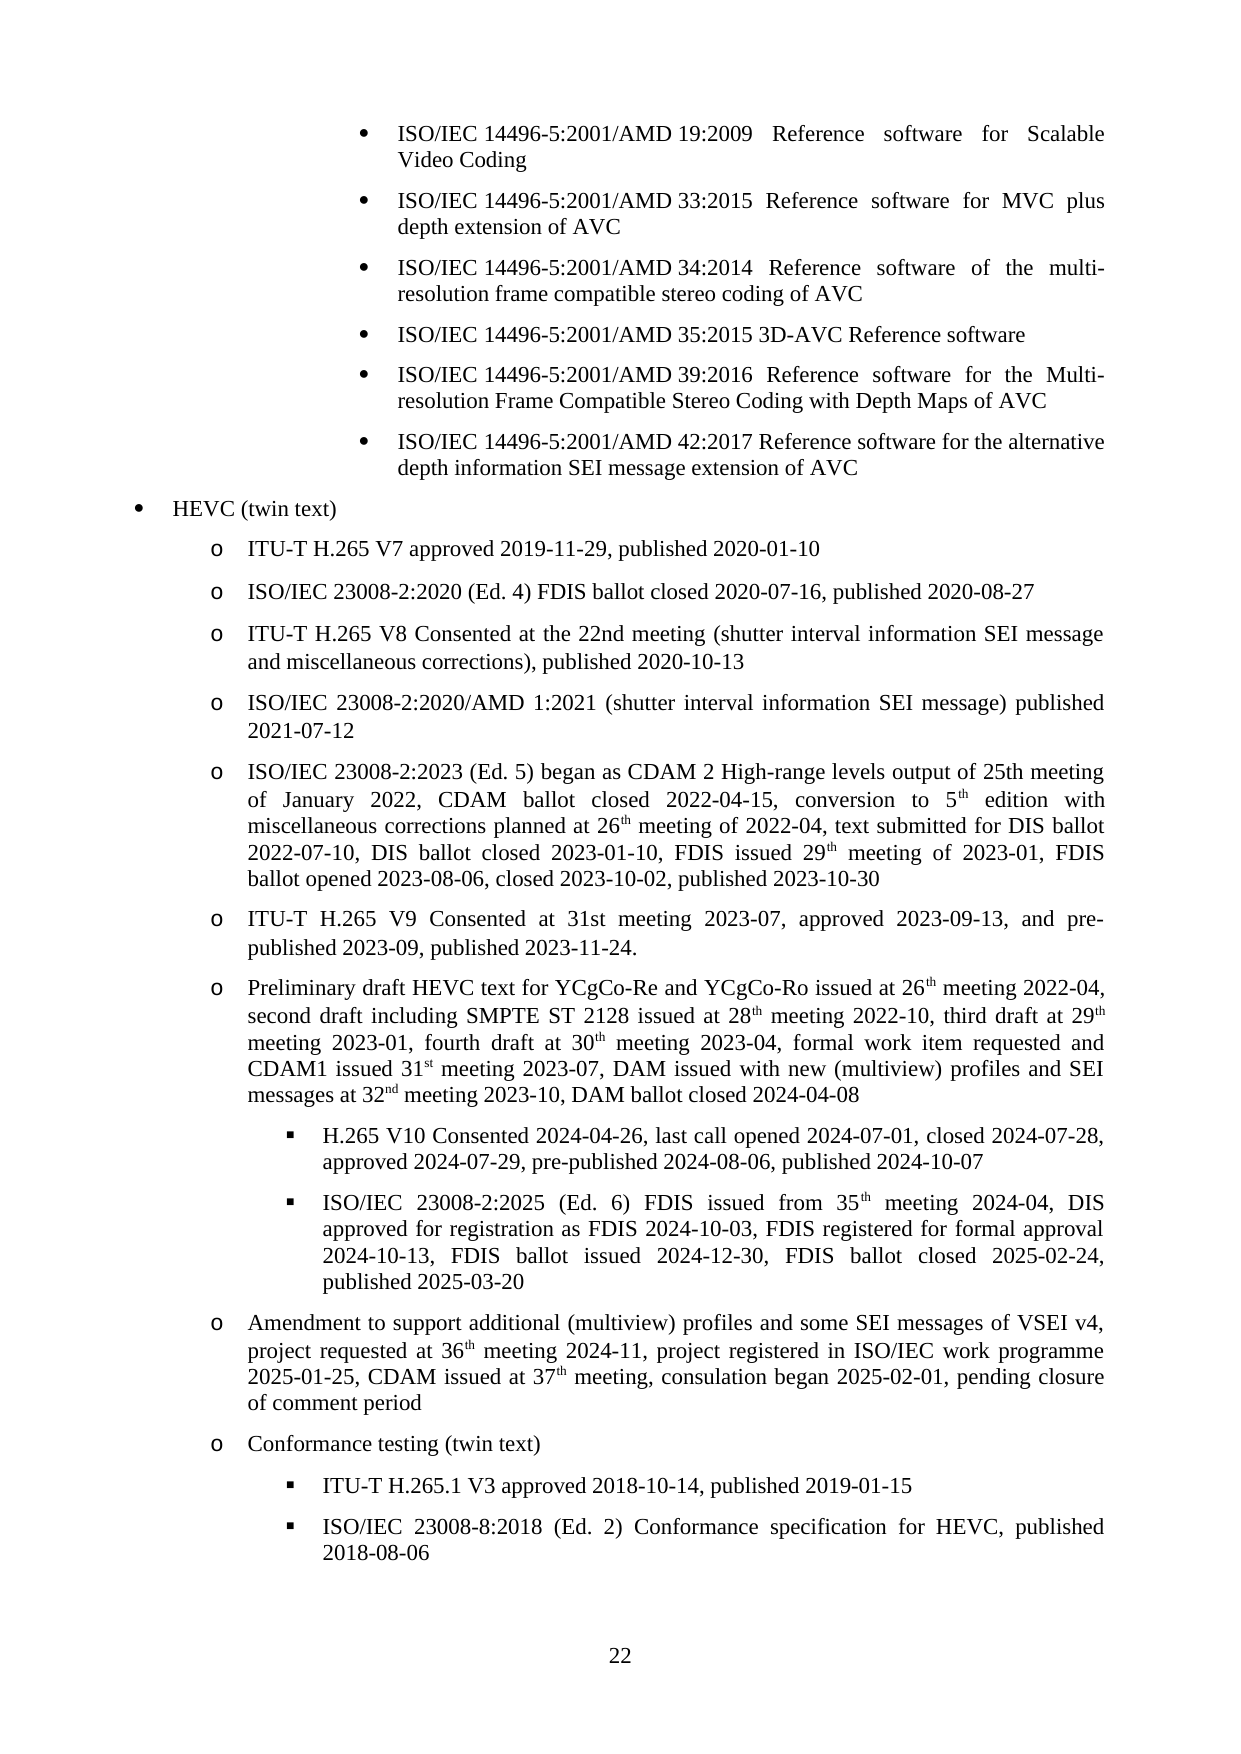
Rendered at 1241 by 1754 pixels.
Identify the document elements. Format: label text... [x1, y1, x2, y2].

list ITU-T H.265 V9 Consented at 31st meeting 2023-07, approved 2023-09-13, and pre-published 2023-09, published 2023-11-24. [210, 906, 1105, 960]
list ISO/IEC 23008-8:2018 (Ed. 2) Conformance specification for HEVC, published 2018-08-06 [285, 1513, 1105, 1566]
list ISO/IEC 14496-5:2001/AMD 33:2015 Reference software for MVC plus depth extension of AVC [360, 187, 1105, 239]
list HEVC (twin text) [135, 495, 1105, 521]
list ISO/IEC 14496-5:2001/AMD 34:2014 Reference software of the multi-resolution frame compatible stereo coding of AVC [360, 254, 1105, 306]
list ITU-T H.265 V8 Consented at the 22nd meeting (shutter interval information SEI message and miscellaneous corrections), published 2020-10-13 [210, 620, 1105, 675]
list ISO/IEC 14496-5:2001/AMD 35:2015 3D-AVC Reference software [360, 321, 1105, 347]
list ISO/IEC 14496-5:2001/AMD 39:2016 Reference software for the Multi-resolution Frame Compatible Stereo Coding with Depth Maps of AVC [360, 361, 1105, 414]
list ISO/IEC 14496-5:2001/AMD 19:2009 Reference software for Scalable Video Coding [360, 120, 1105, 173]
list ISO/IEC 14496-5:2001/AMD 42:2017 Reference software for the alternative depth information SEI message extension of AVC [360, 428, 1105, 481]
list H.265 V10 Consented 2024-04-26, last call opened 2024-07-01, closed 2024-07-28, approved 2024-07-29, pre-published 2024-08-06, published 2024-10-07 [285, 1122, 1105, 1175]
list Amendment to support additional (multiview) profiles and some SEI messages of VSEI v4, project requested at 36th meeting 2024-11, project registered in ISO/IEC work programme 2025-01-25, CDAM issued at 37th meeting, consulation began 2025-02-01, pending closure of comment period [210, 1308, 1105, 1416]
list ITU-T H.265 V7 approved 2019-11-29, published 2020-01-10 [210, 535, 1105, 564]
list ISO/IEC 23008-2:2020/AMD 1:2021 (shutter interval information SEI message) published 2021-07-12 [210, 689, 1105, 743]
list ISO/IEC 23008-2:2023 (Ed. 5) began as CDAM 2 High-range levels output of 25th meeting of January 2022, CDAM ballot closed 2022-04-15, conversion to 5th edition with miscellaneous corrections planned at 26th meeting of 2022-04, text submitted for DIS ballot 2022-07-10, DIS ballot closed 2023-01-10, FDIS issued 29th meeting of 2023-01, FDIS ballot opened 2023-08-06, closed 2023-10-02, published 2023-10-30 [210, 758, 1105, 891]
list ISO/IEC 23008-2:2025 (Ed. 6) FDIS issued from 35th meeting 2024-04, DIS approved for registration as FDIS 2024-10-03, FDIS registered for formal approval 2024-10-13, FDIS ballot issued 2024-12-30, FDIS ballot closed 2025-02-24, published 2025-03-20 [285, 1189, 1105, 1294]
list Preliminary draft HEVC text for YCgCo-Re and YCgCo-Ro issued at 26th meeting 2022-04, second draft including SMPTE ST 2128 issued at 28th meeting 2022-10, third draft at 29th meeting 2023-01, fourth draft at 30th meeting 2023-04, formal work item requested and CDAM1 issued 31st meeting 2023-07, DAM issued with new (multiview) profiles and SEI messages at 32nd meeting 2023-10, DAM ballot closed 2024-04-08 [210, 974, 1105, 1108]
list ISO/IEC 23008-2:2020 (Ed. 4) FDIS ballot closed 2020-07-16, published 2020-08-27 [210, 578, 1105, 606]
list Conformance testing (twin text) [210, 1430, 1105, 1458]
list ITU-T H.265.1 V3 approved 2018-10-14, published 2019-01-15 [285, 1472, 1105, 1499]
